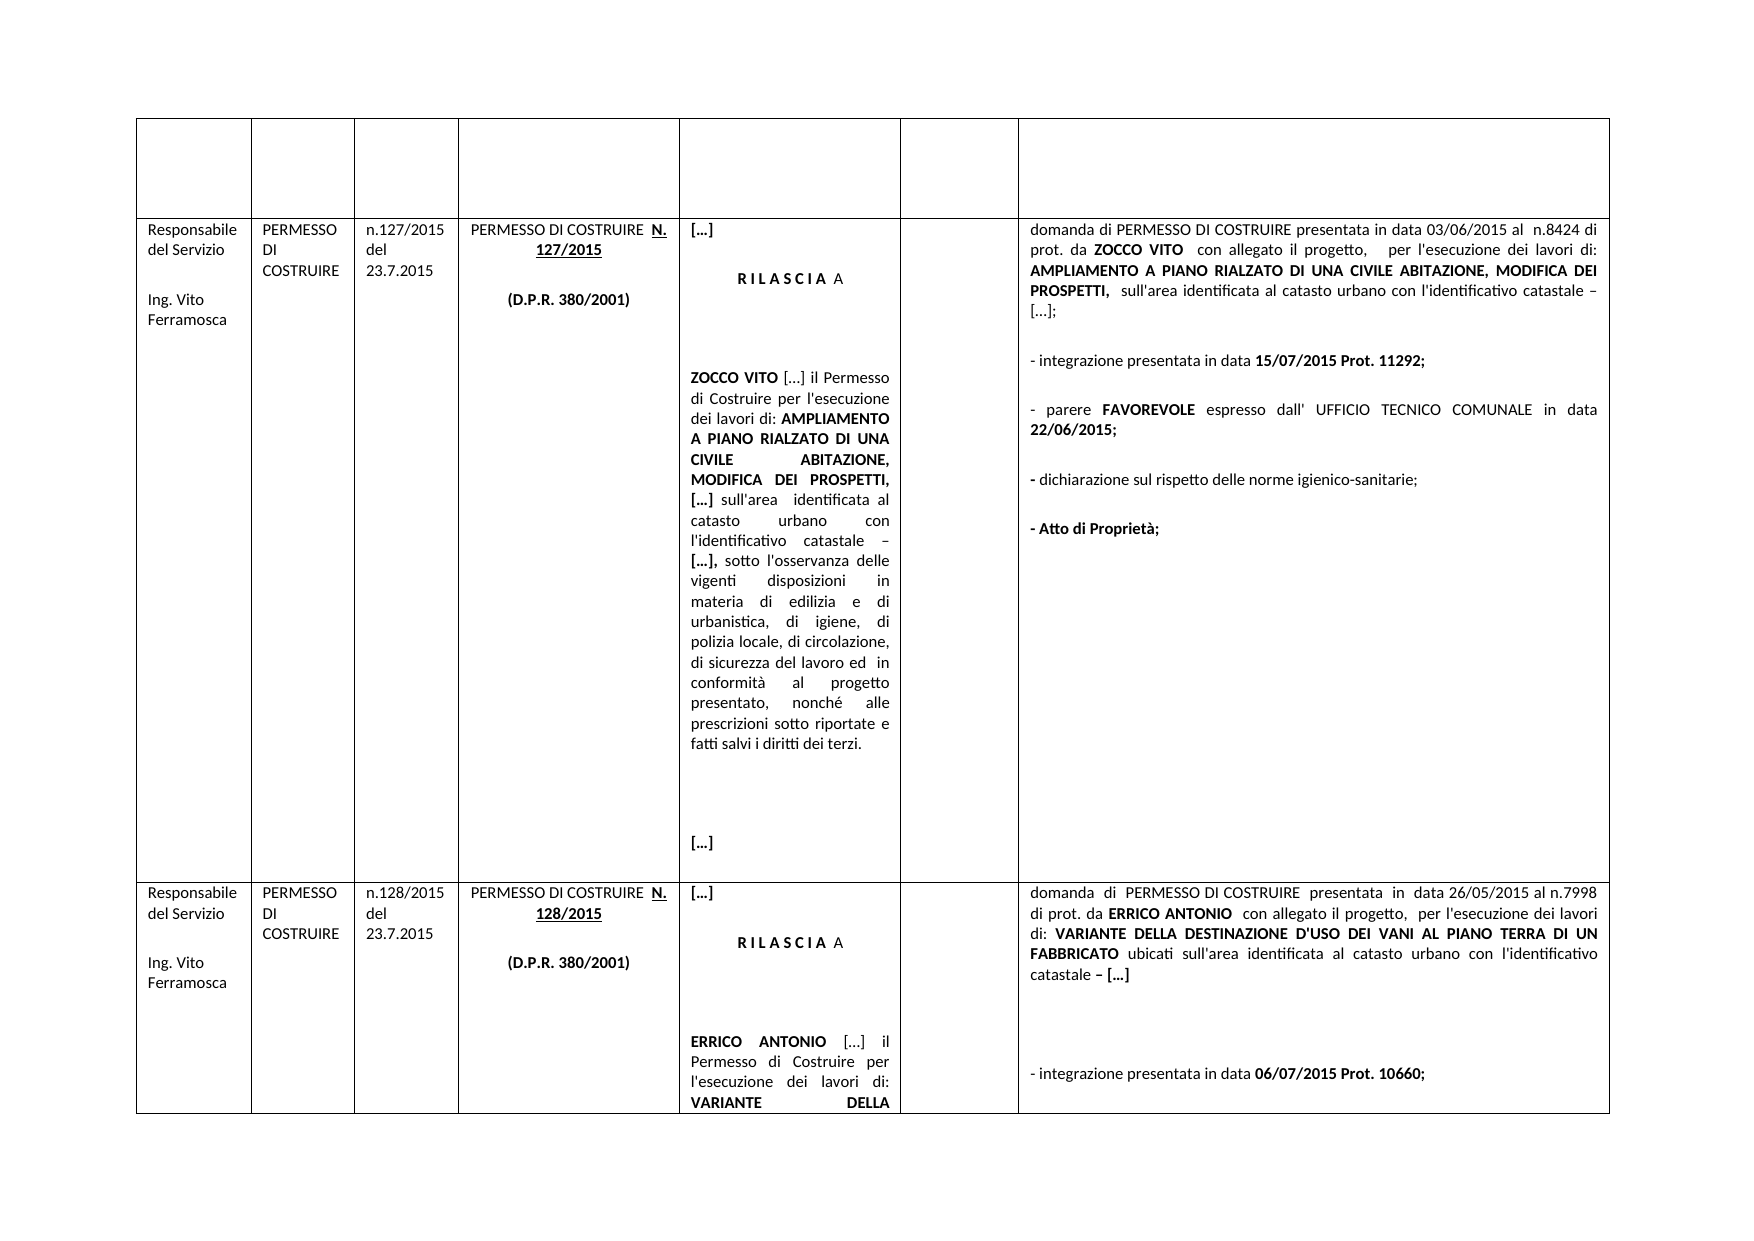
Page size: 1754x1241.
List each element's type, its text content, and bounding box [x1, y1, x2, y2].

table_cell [252, 119, 354, 218]
table_cell [901, 883, 1018, 1112]
table_cell n.127/2015 del 23.7.2015 [355, 219, 458, 882]
table_cell Responsabile del Servizio Ing. Vito Ferramosca [137, 219, 251, 882]
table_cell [137, 119, 251, 218]
table_cell [901, 119, 1018, 218]
table_cell PERMESSO DI COSTRUIRE N. 127/2015 (D.P.R. 380/2001) [459, 219, 679, 882]
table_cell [355, 119, 458, 218]
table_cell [252, 883, 354, 1112]
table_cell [459, 119, 679, 218]
table_cell PERMESSO DI COSTRUIRE [252, 219, 354, 882]
table_cell […] R I L A S C I A A ZOCCO VITO […] il Permesso di Costruire per l'esecuzione dei lavori di: AMPLIAMENTO A PIANO RIALZATO DI UNA CIVILE ABITAZIONE, MODIFICA DEI PROSPETTI, […] sull'area identificata al catasto urbano con l'identificativo catastale – […], sotto l'osservanza delle vigenti disposizioni in materia di edilizia e di urbanistica, di igiene, di polizia locale, di circolazione, di sicurezza del lavoro ed in conformità al progetto presentato, nonché alle prescrizioni sotto riportate e fatti salvi i diritti dei terzi. […] [680, 219, 900, 882]
table_cell [901, 219, 1018, 882]
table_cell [137, 883, 251, 1112]
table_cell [680, 883, 900, 1112]
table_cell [1019, 119, 1609, 218]
table_cell domanda di PERMESSO DI COSTRUIRE presentata in data 03/06/2015 al n.8424 di prot. da ZOCCO VITO con allegato il progetto, per l'esecuzione dei lavori di: AMPLIAMENTO A PIANO RIALZATO DI UNA CIVILE ABITAZIONE, MODIFICA DEI PROSPETTI, sull'area identificata al catasto urbano con l'identificativo catastale – […]; - integrazione presentata in data 15/07/2015 Prot. 11292; - parere FAVOREVOLE espresso dall' UFFICIO TECNICO COMUNALE in data 22/06/2015; - dichiarazione sul rispetto delle norme igienico-sanitarie; - Atto di Proprietà; [1019, 219, 1609, 882]
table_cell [1019, 883, 1609, 1112]
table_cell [680, 119, 900, 218]
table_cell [355, 883, 458, 1112]
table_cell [459, 883, 679, 1112]
